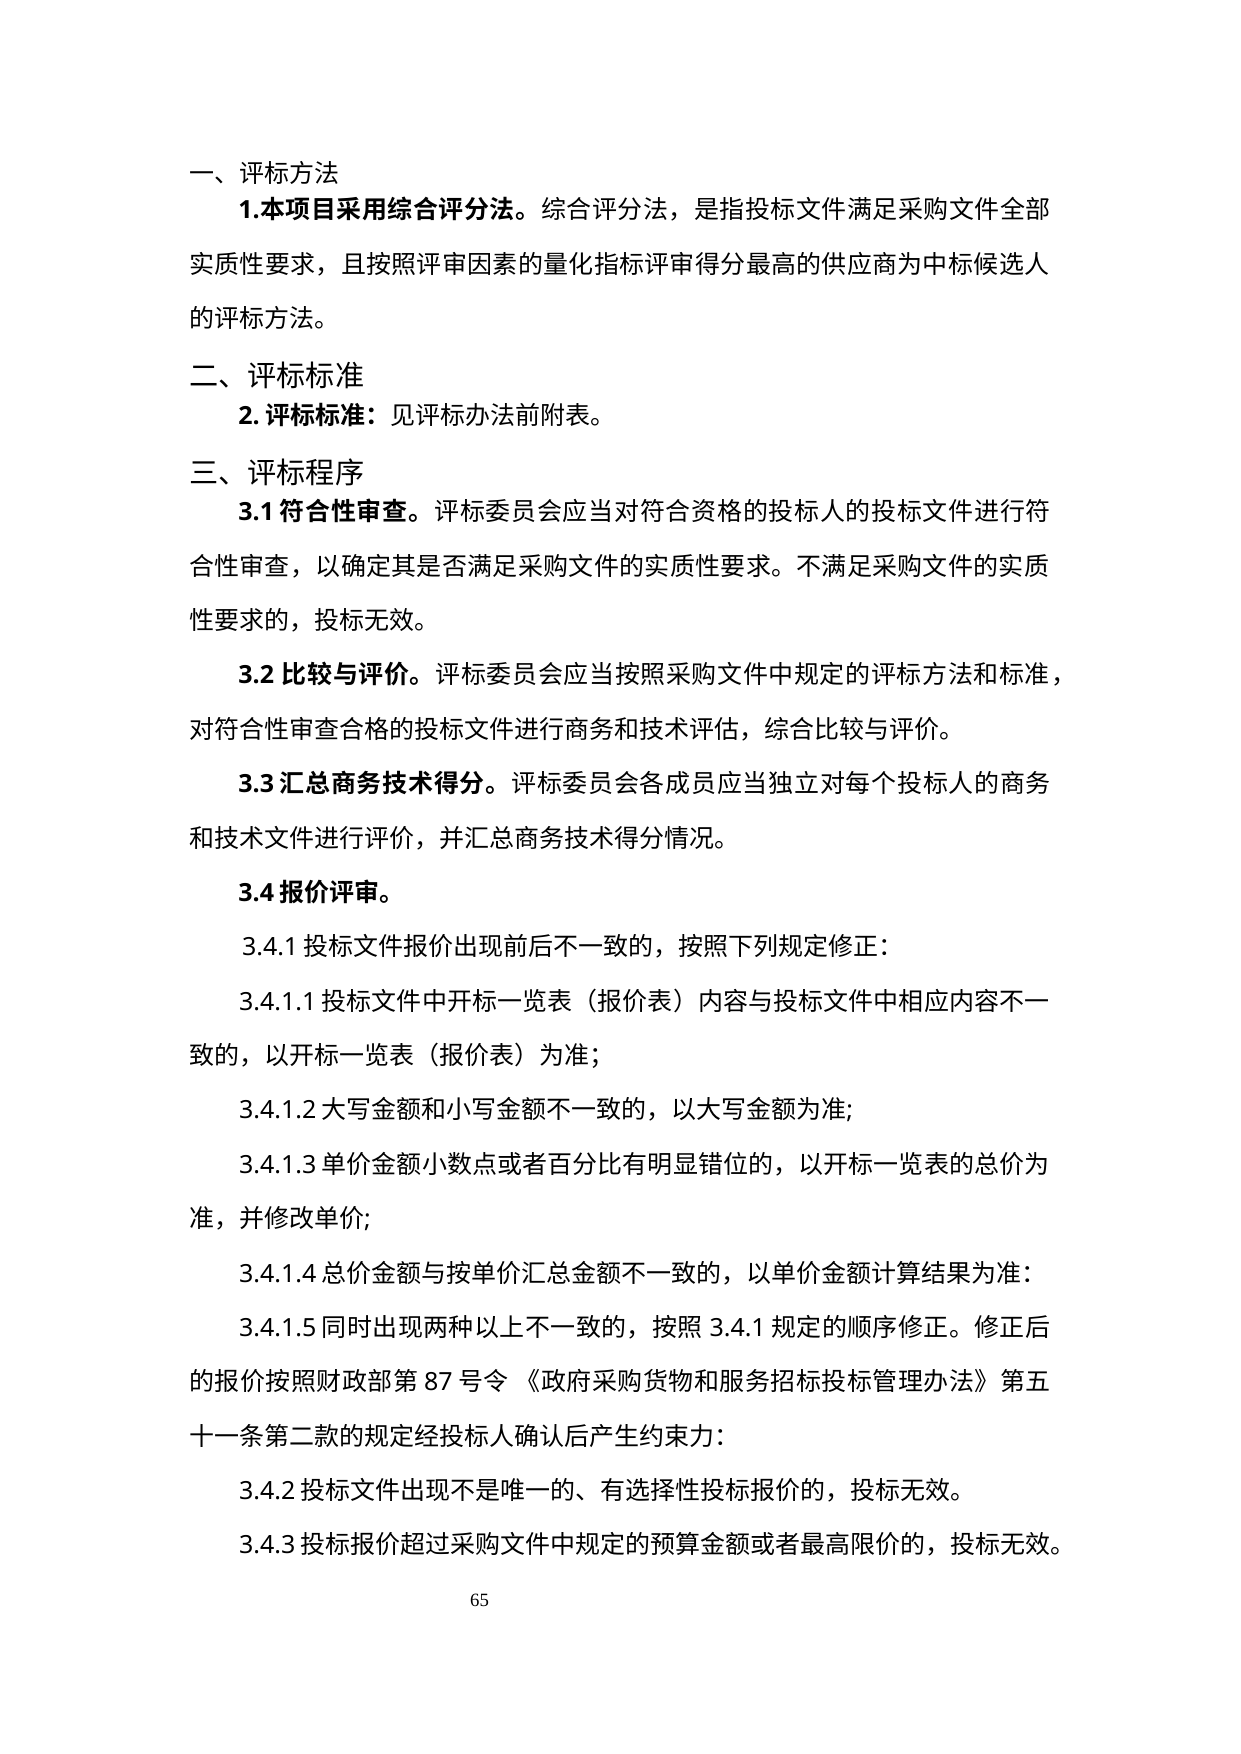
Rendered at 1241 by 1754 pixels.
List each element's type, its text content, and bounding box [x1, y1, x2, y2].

text 1.本项目采用综合评分法。综合评分法，是指投标文件满足采购文件全部实质性要求，且按照评审因素的量化指标评审得分最高的供应商为中标候选人的评标方法。 [189, 190, 1051, 335]
text 3.3汇总商务技术得分。评标委员会各成员应当独立对每个投标人的商务和技术文件进行评价，并汇总商务技术得分情况。 [189, 764, 1051, 854]
text 3.4.1投标文件报价出现前后不一致的，按照下列规定修正： [189, 927, 1051, 963]
text 3.4报价评审。 [189, 872, 1051, 909]
text 3.4.1.2大写金额和小写金额不一致的，以大写金额为准; [189, 1090, 1051, 1126]
text 3.1符合性审查。评标委员会应当对符合资格的投标人的投标文件进行符合性审查，以确定其是否满足采购文件的实质性要求。不满足采购文件的实质性要求的，投标无效。 [189, 492, 1051, 637]
subtitle 一、评标方法 [189, 153, 1051, 190]
subtitle 二、评标标准 [189, 353, 1051, 395]
text 3.4.1.3单价金额小数点或者百分比有明显错位的，以开标一览表的总价为准，并修改单价; [189, 1144, 1051, 1235]
text 3.4.1.1投标文件中开标一览表（报价表）内容与投标文件中相应内容不一致的，以开标一览表（报价表）为准； [189, 981, 1051, 1072]
text 3.4.2投标文件出现不是唯一的、有选择性投标报价的，投标无效。 [189, 1471, 1051, 1507]
text 3.2 比较与评价。评标委员会应当按照采购文件中规定的评标方法和标准，对符合性审查合格的投标文件进行商务和技术评估，综合比较与评价。 [189, 655, 1051, 746]
text 3.4.3投标报价超过采购文件中规定的预算金额或者最高限价的，投标无效。 [189, 1525, 1051, 1561]
subtitle 三、评标程序 [189, 449, 1051, 492]
text 3.4.1.4总价金额与按单价汇总金额不一致的，以单价金额计算结果为准： [189, 1253, 1051, 1289]
text 2. 评标标准：见评标办法前附表。 [189, 395, 1051, 431]
text 3.4.1.5同时出现两种以上不一致的，按照3.4.1规定的顺序修正。修正后的报价按照财政部第87号令 《政府采购货物和服务招标投标管理办法》第五十一条第二款的规定经投标人确认后产生约束力： [189, 1307, 1051, 1452]
